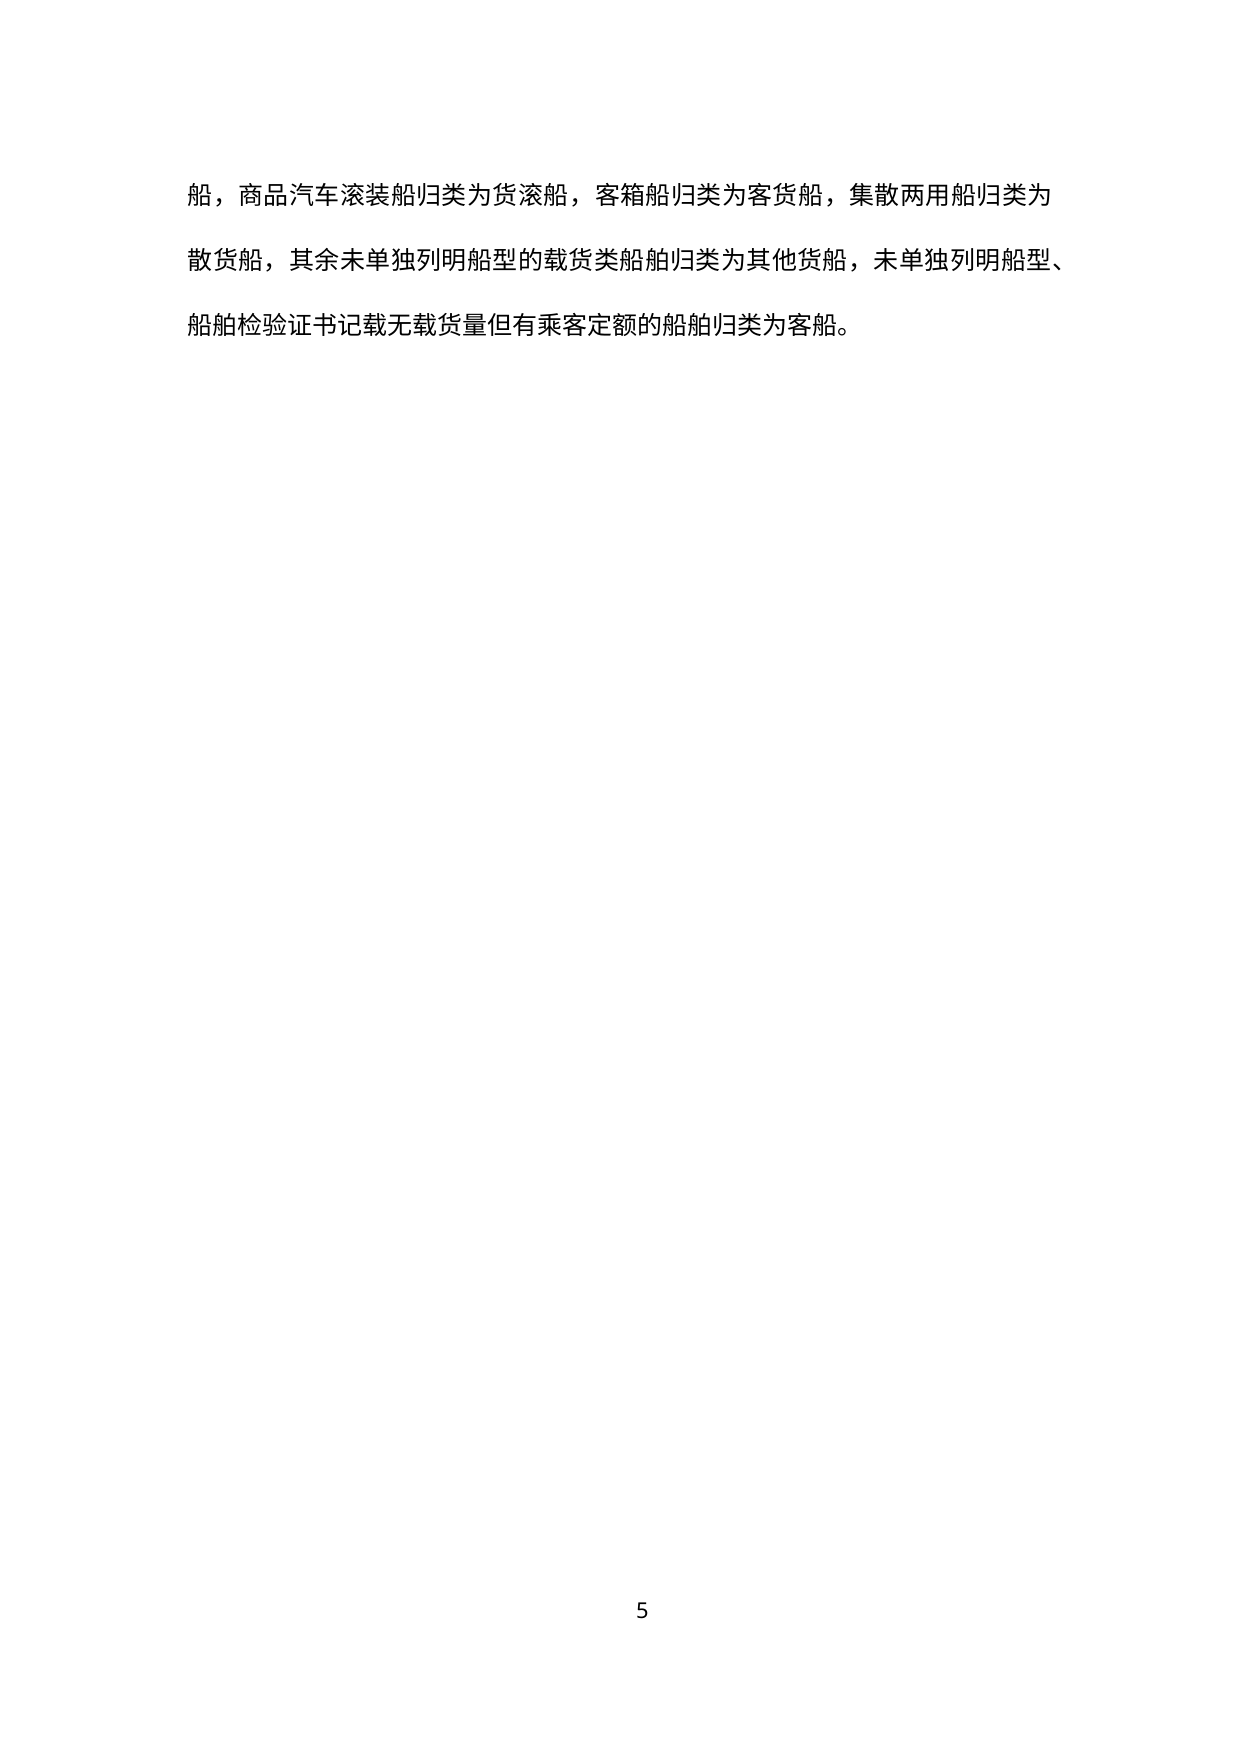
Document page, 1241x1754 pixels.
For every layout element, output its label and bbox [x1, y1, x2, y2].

text [187, 161, 1053, 356]
